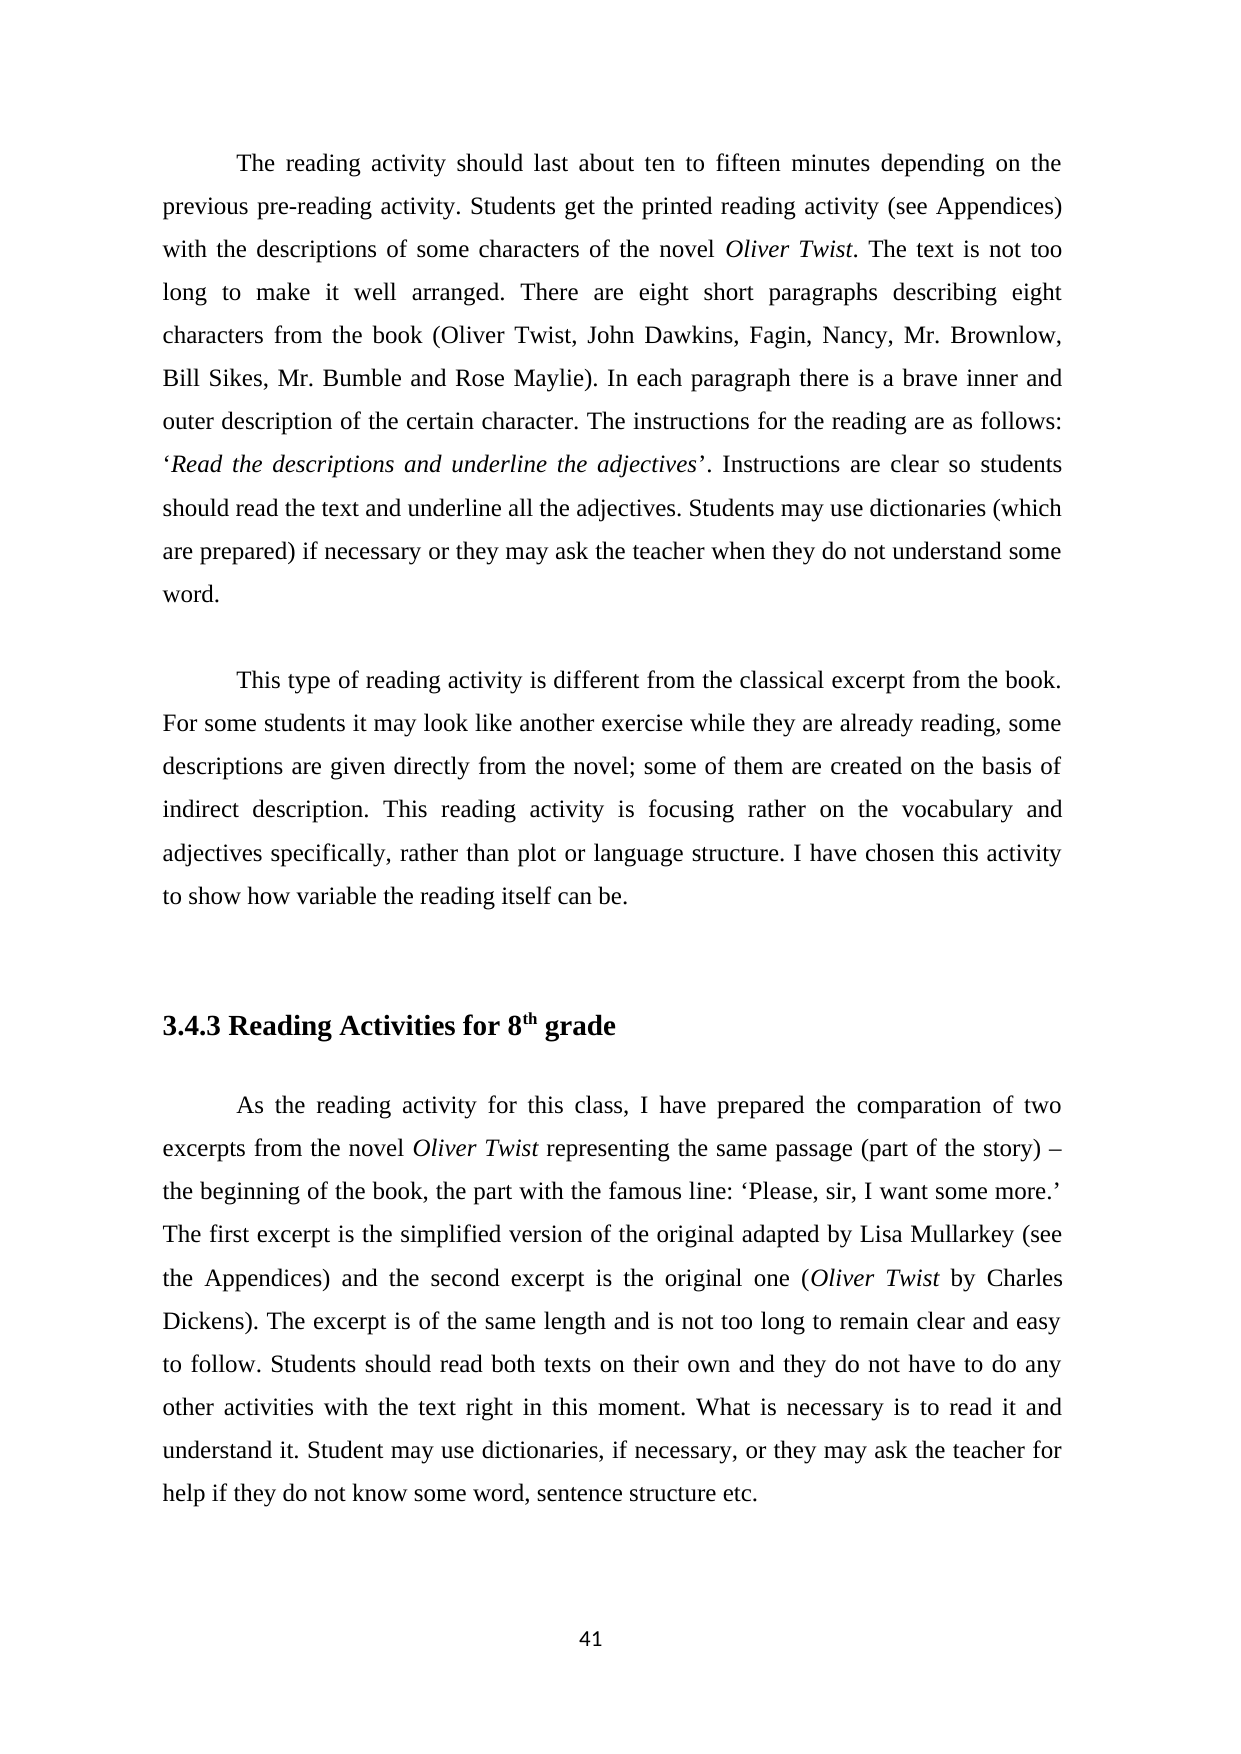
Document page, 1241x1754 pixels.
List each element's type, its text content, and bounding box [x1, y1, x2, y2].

text This type of reading activity is different from the classical excerpt from the book. For some students it may look like another exercise while they are already reading, some descriptions are given directly from the novel; some of them are created on the basis of indirect description. This reading activity is focusing rather on the vocabulary and adjectives specifically, rather than plot or language structure. I have chosen this activity to show how variable the reading itself can be. [162, 665, 1063, 909]
text As the reading activity for this class, I have prepared the comparation of two excerpts from the novel Oliver Twist representing the same passage (part of the story) – the beginning of the book, the part with the famous line: ‘Please, sir, I want some more.’ The first excerpt is the simplified version of the original adapted by Lisa Mullarkey (see the Appendices) and the second excerpt is the original one (Oliver Twist by Charles Dickens). The excerpt is of the same length and is not too long to remain clear and easy to follow. Students should read both texts on their own and they do not have to do any other activities with the text right in this moment. What is necessary is to read it and understand it. Student may use dictionaries, if necessary, or they may ask the teacher for help if they do not know some word, sentence structure etc. [162, 1090, 1063, 1507]
subtitle 3.4.3 Reading Activities for 8th grade [162, 1008, 1063, 1042]
text The reading activity should last about ten to fifteen minutes depending on the previous pre-reading activity. Students get the printed reading activity (see Appendices) with the descriptions of some characters of the novel Oliver Twist. The text is not too long to make it well arranged. There are eight short paragraphs describing eight characters from the book (Oliver Twist, John Dawkins, Fagin, Nancy, Mr. Brownlow, Bill Sikes, Mr. Bumble and Rose Maylie). In each paragraph there is a brave inner and outer description of the certain character. The instructions for the reading are as follows: ‘Read the descriptions and underline the adjectives’. Instructions are clear so students should read the text and underline all the adjectives. Students may use dictionaries (which are prepared) if necessary or they may ask the teacher when they do not understand some word. [162, 148, 1063, 608]
